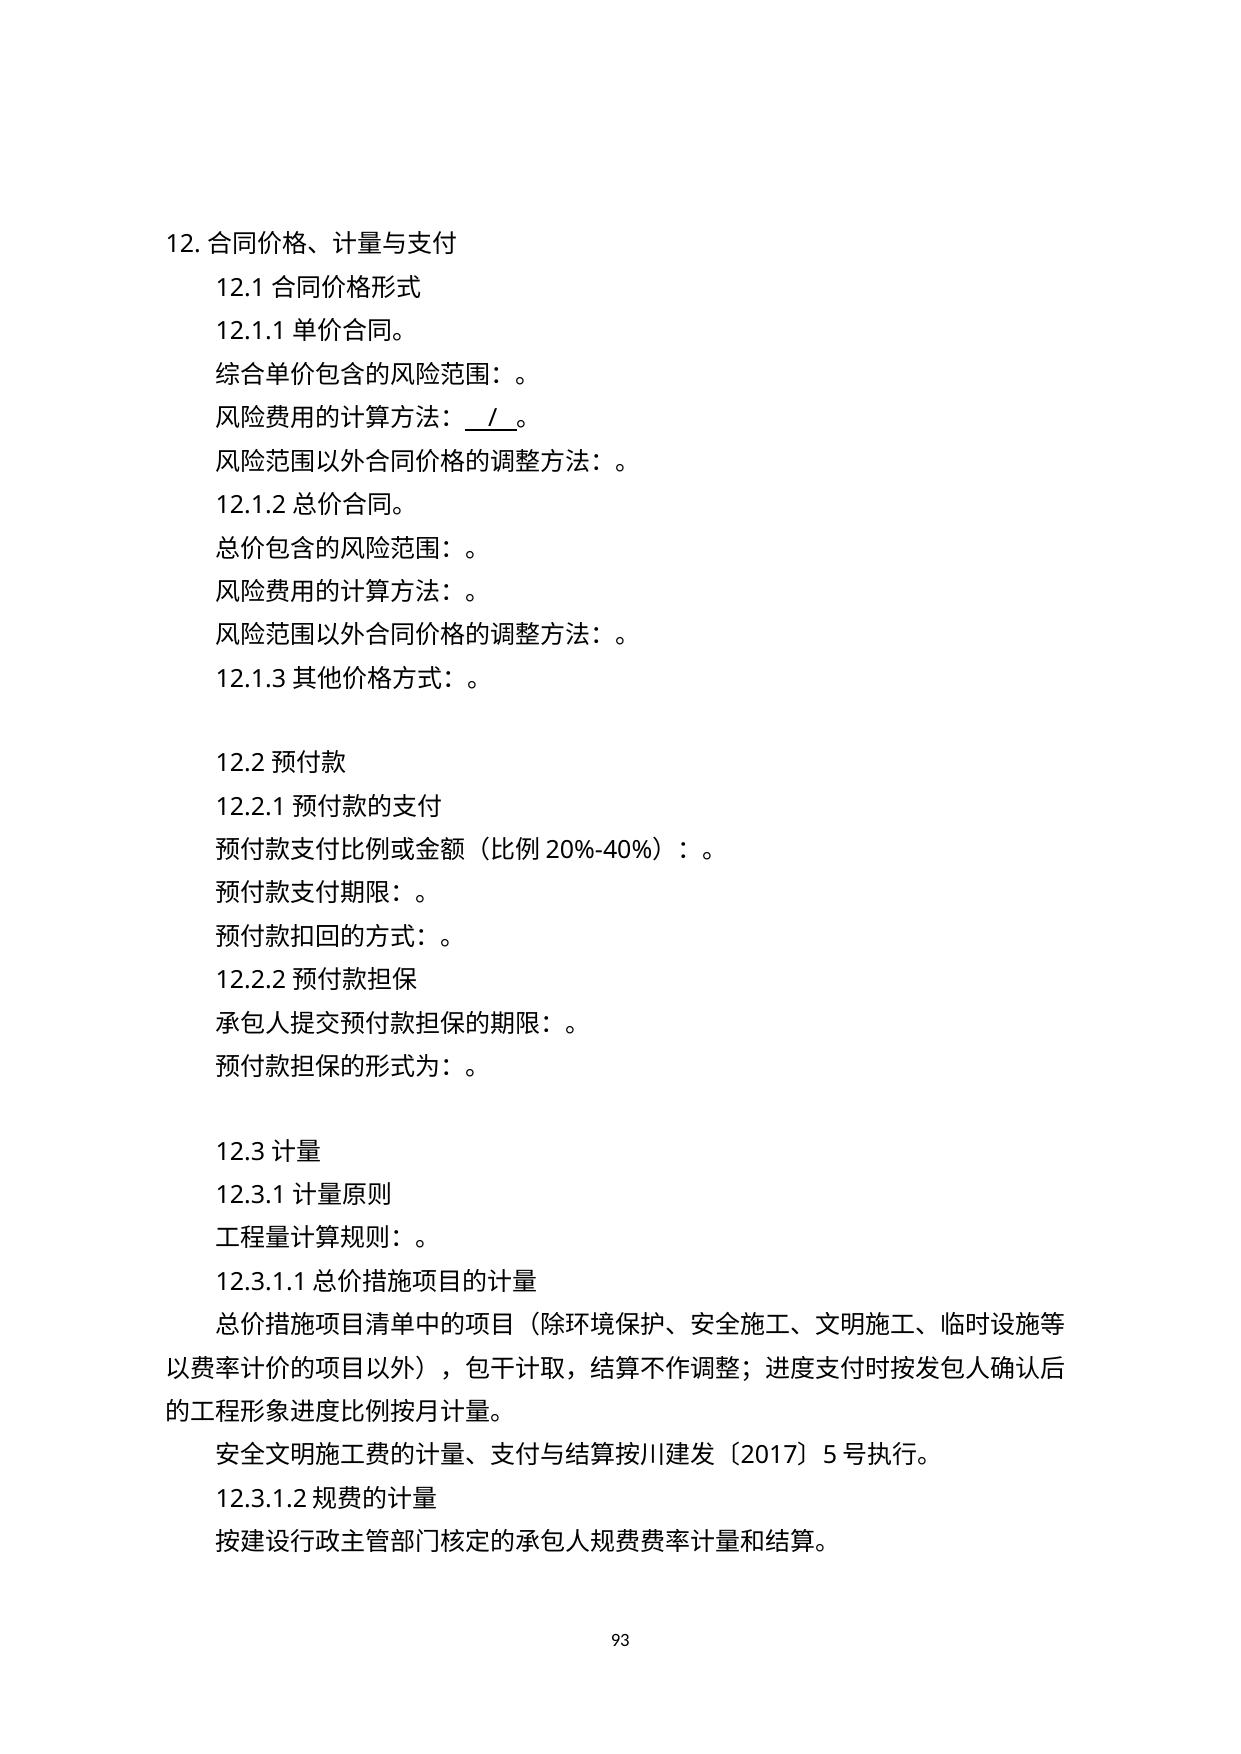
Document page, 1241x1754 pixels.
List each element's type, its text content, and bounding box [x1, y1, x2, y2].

text 总价包含的风险范围：。 [165, 528, 1075, 564]
text 12.1.2 总价合同。 [165, 484, 1075, 521]
text 预付款扣回的方式：。 [165, 916, 1075, 953]
text 12.2 预付款 [165, 743, 1075, 779]
text 风险范围以外合同价格的调整方法：。 [165, 441, 1075, 477]
text 工程量计算规则：。 [165, 1218, 1075, 1254]
text 12.1.3 其他价格方式：。 [165, 658, 1075, 694]
text 12.1 合同价格形式 [165, 267, 1075, 304]
text 预付款担保的形式为：。 [165, 1047, 1075, 1083]
text 风险范围以外合同价格的调整方法：。 [165, 615, 1075, 651]
text 总价措施项目清单中的项目（除环境保护、安全施工、文明施工、临时设施等以费率计价的项目以外），包干计取，结算不作调整；进度支付时按发包人确认后的工程形象进度比例按月计量。 [165, 1305, 1075, 1428]
text 预付款支付比例或金额（比例20%-40%）：。 [165, 829, 1075, 866]
text 风险费用的计算方法：。 [165, 571, 1075, 608]
text 12.2.2 预付款担保 [165, 960, 1075, 996]
text 预付款支付期限：。 [165, 873, 1075, 909]
text 承包人提交预付款担保的期限：。 [165, 1003, 1075, 1039]
text 12.3 计量 [165, 1131, 1075, 1167]
text 12. 合同价格、计量与支付 [165, 224, 1075, 260]
text 风险费用的计算方法： / 。 [165, 398, 1075, 434]
text 12.3.1 计量原则 [165, 1174, 1075, 1211]
text 安全文明施工费的计量、支付与结算按川建发〔2017〕5号执行。 [165, 1435, 1075, 1471]
text 12.3.1.2规费的计量 [165, 1478, 1075, 1515]
text 12.1.1 单价合同。 [165, 311, 1075, 347]
text 综合单价包含的风险范围：。 [165, 354, 1075, 391]
text 12.3.1.1总价措施项目的计量 [165, 1261, 1075, 1297]
text 按建设行政主管部门核定的承包人规费费率计量和结算。 [165, 1522, 1075, 1558]
text 12.2.1 预付款的支付 [165, 786, 1075, 822]
